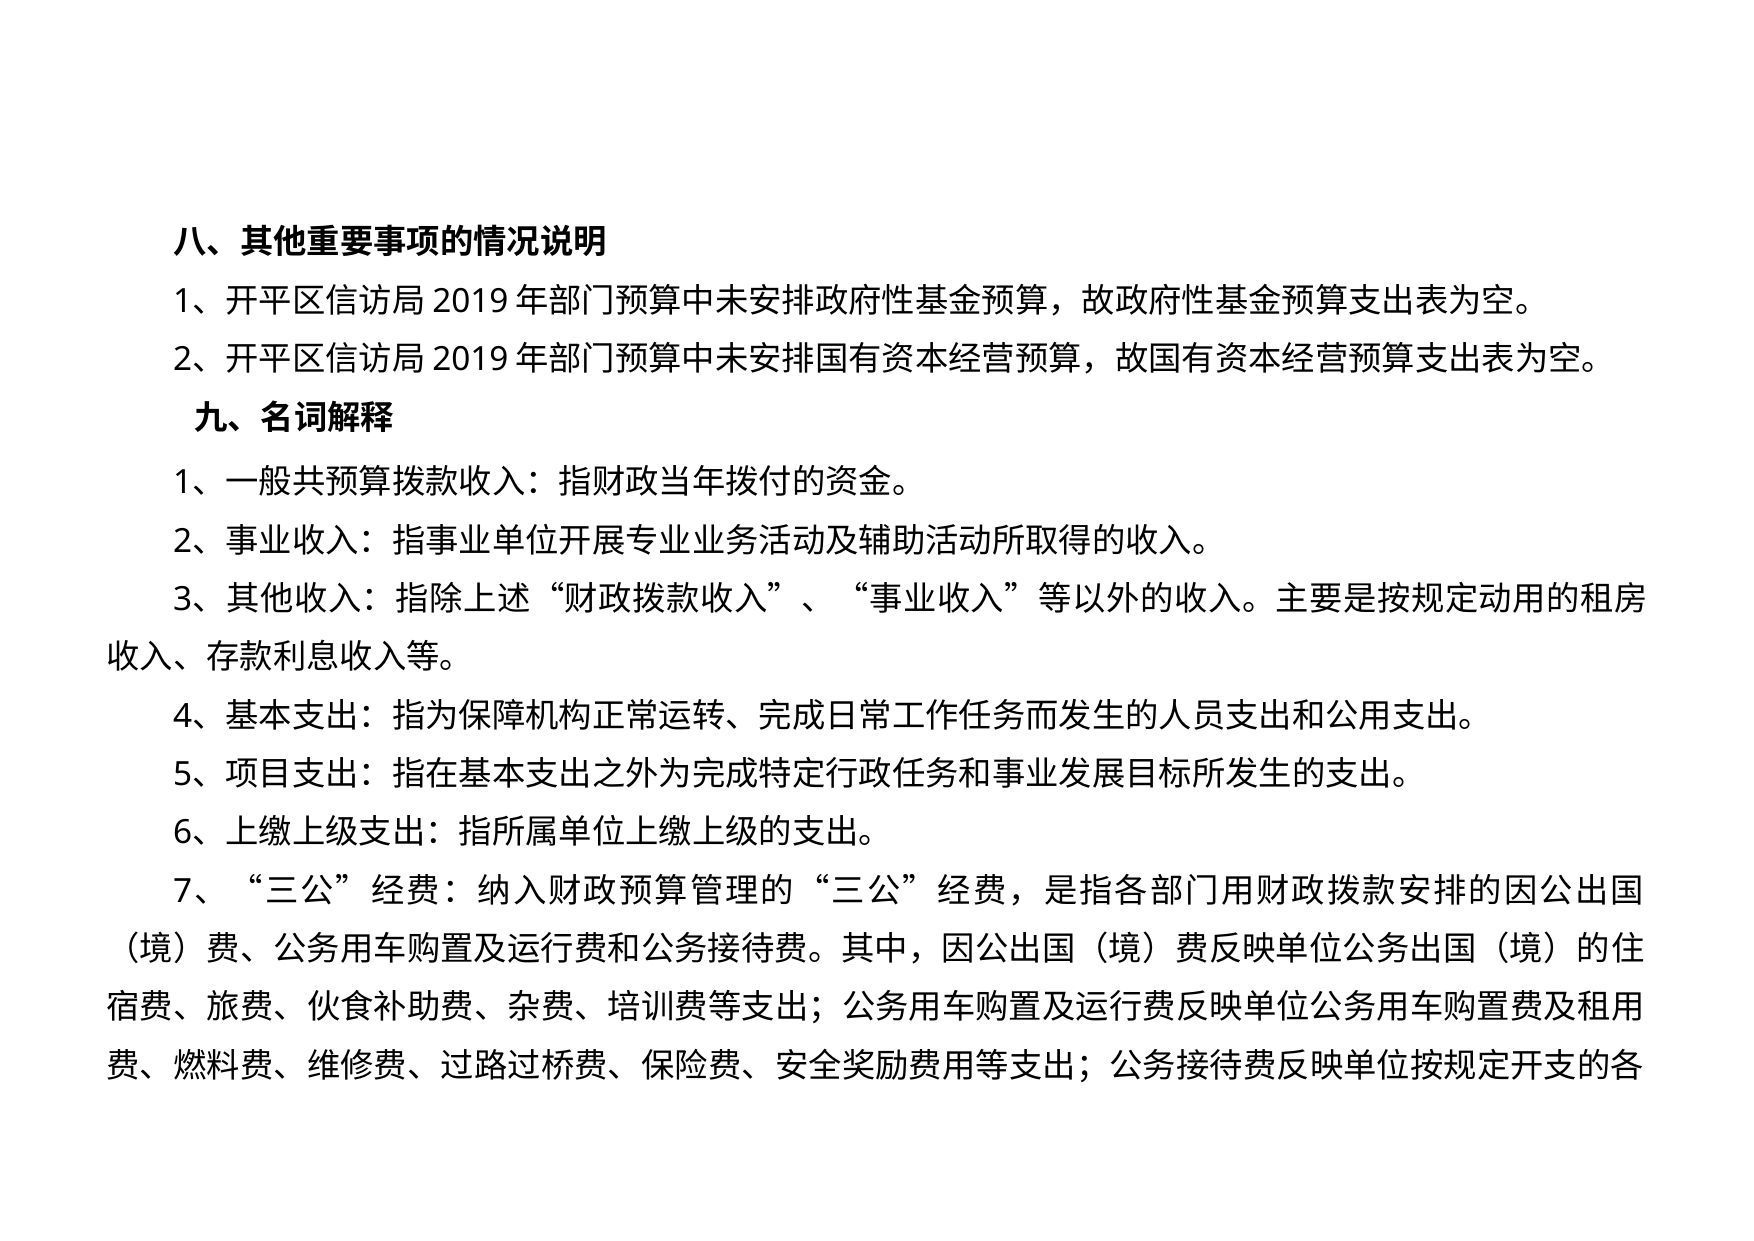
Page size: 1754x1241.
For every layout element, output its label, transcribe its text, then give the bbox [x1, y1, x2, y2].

text 2、事业收入：指事业单位开展专业业务活动及辅助活动所取得的收入。 [106, 506, 1648, 564]
text 八、其他重要事项的情况说明 [106, 207, 1648, 266]
text 4、基本支出：指为保障机构正常运转、完成日常工作任务而发生的人员支出和公用支出。 [106, 681, 1648, 739]
text 3、其他收入：指除上述“财政拨款收入”、“事业收入”等以外的收入。主要是按规定动用的租房收入、存款利息收入等。 [106, 564, 1648, 681]
text 九、名词解释 [127, 382, 1648, 447]
text 6、上缴上级支出：指所属单位上缴上级的支出。 [106, 797, 1648, 856]
text 5、项目支出：指在基本支出之外为完成特定行政任务和事业发展目标所发生的支出。 [106, 739, 1648, 797]
text 1、开平区信访局2019年部门预算中未安排政府性基金预算，故政府性基金预算支出表为空。 [106, 266, 1648, 324]
text 1、一般共预算拨款收入：指财政当年拨付的资金。 [106, 447, 1648, 506]
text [106, 856, 1648, 1089]
text 2、开平区信访局2019年部门预算中未安排国有资本经营预算，故国有资本经营预算支出表为空。 [106, 324, 1648, 382]
